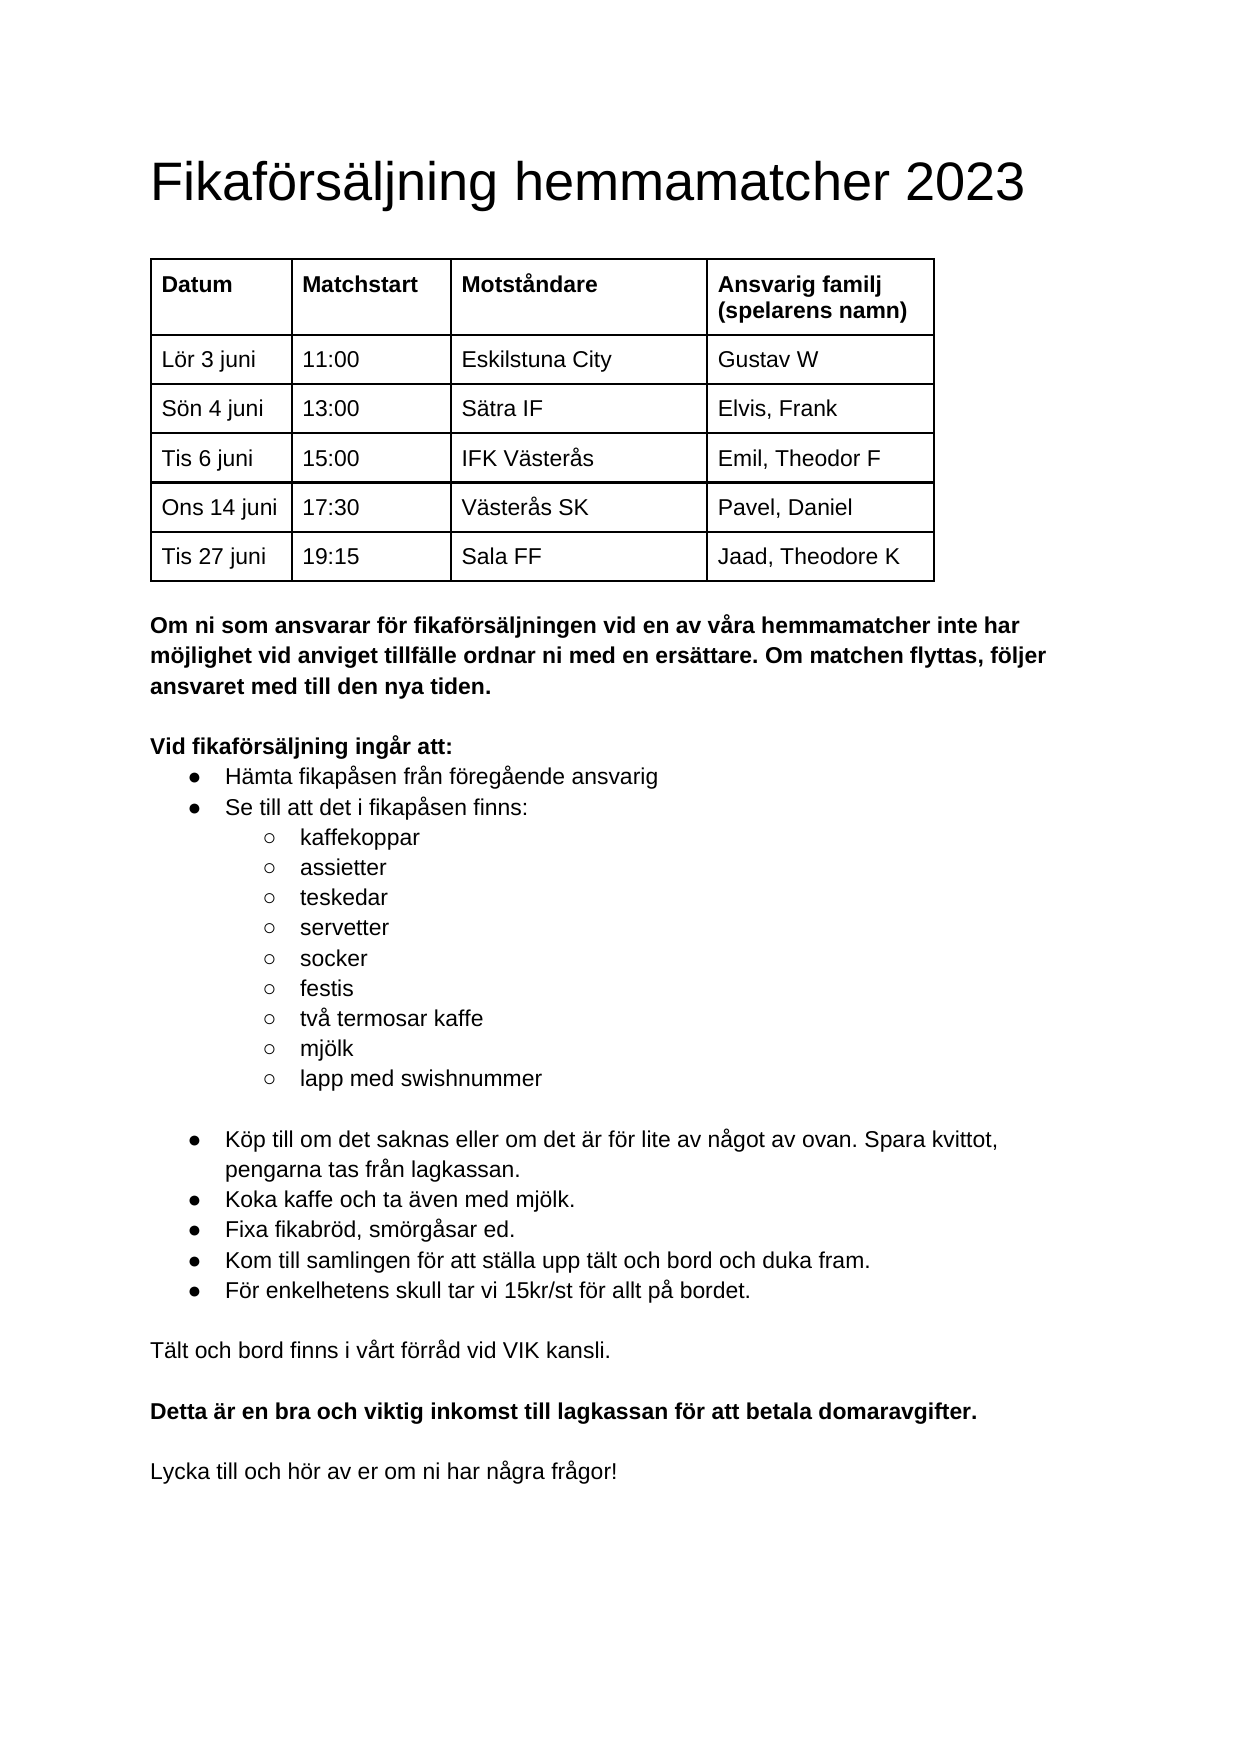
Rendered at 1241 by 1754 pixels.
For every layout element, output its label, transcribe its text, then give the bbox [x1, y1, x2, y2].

list socker [262, 944, 1090, 971]
table_cell Jaad, Theodore K [708, 533, 933, 580]
list Köp till om det saknas eller om det är för lite av något av ovan. Spara kvittot, pengarna tas från lagkassan. [187, 1126, 1090, 1182]
table_cell Tis 27 juni [152, 533, 291, 580]
table_cell Sala FF [452, 533, 706, 580]
table_cell 15:00 [293, 434, 450, 481]
table_cell 19:15 [293, 533, 450, 580]
list Koka kaffe och ta även med mjölk. [187, 1186, 1090, 1213]
table_cell IFK Västerås [452, 434, 706, 481]
list Se till att det i fikapåsen finns: [187, 793, 1090, 820]
list festis [262, 975, 1090, 1001]
table_cell 11:00 [293, 336, 450, 383]
table_header Matchstart [293, 260, 450, 334]
list kaffekoppar [262, 824, 1090, 850]
table_cell Lör 3 juni [152, 336, 291, 383]
table_cell Sätra IF [452, 385, 706, 432]
list assietter [262, 854, 1090, 880]
list Kom till samlingen för att ställa upp tält och bord och duka fram. [187, 1247, 1090, 1273]
list mjölk [262, 1035, 1090, 1062]
list teskedar [262, 884, 1090, 911]
text Om ni som ansvarar för fikaförsäljningen vid en av våra hemmamatcher inte har möjlighet vid anviget tillfälle ordnar ni med en ersättare. Om matchen flyttas, följer ansvaret med till den nya tiden. [150, 612, 1090, 699]
list Hämta fikapåsen från föregående ansvarig [187, 763, 1090, 790]
table_cell Pavel, Daniel [708, 484, 933, 531]
table_cell Gustav W [708, 336, 933, 383]
table_cell 17:30 [293, 484, 450, 531]
list två termosar kaffe [262, 1005, 1090, 1031]
list Fixa fikabröd, smörgåsar ed. [187, 1216, 1090, 1243]
table_cell Ons 14 juni [152, 484, 291, 531]
list För enkelhetens skull tar vi 15kr/st för allt på bordet. [187, 1277, 1090, 1303]
table_cell Västerås SK [452, 484, 706, 531]
table_header Motståndare [452, 260, 706, 334]
table_cell Elvis, Frank [708, 385, 933, 432]
title Fikaförsäljning hemmamatcher 2023 [150, 150, 1090, 212]
list lapp med swishnummer [262, 1065, 1090, 1092]
table_cell 13:00 [293, 385, 450, 432]
table_header Datum [152, 260, 291, 334]
table_cell Sön 4 juni [152, 385, 291, 432]
list servetter [262, 914, 1090, 941]
table_header Ansvarig familj (spelarens namn) [708, 260, 933, 334]
text Detta är en bra och viktig inkomst till lagkassan för att betala domaravgifter. [150, 1398, 1090, 1424]
text Lycka till och hör av er om ni har några frågor! [150, 1458, 1090, 1484]
table_cell Emil, Theodor F [708, 434, 933, 481]
text Vid fikaförsäljning ingår att: [150, 733, 1090, 759]
text Tält och bord finns i vårt förråd vid VIK kansli. [150, 1337, 1090, 1364]
table_cell Tis 6 juni [152, 434, 291, 481]
table_cell Eskilstuna City [452, 336, 706, 383]
